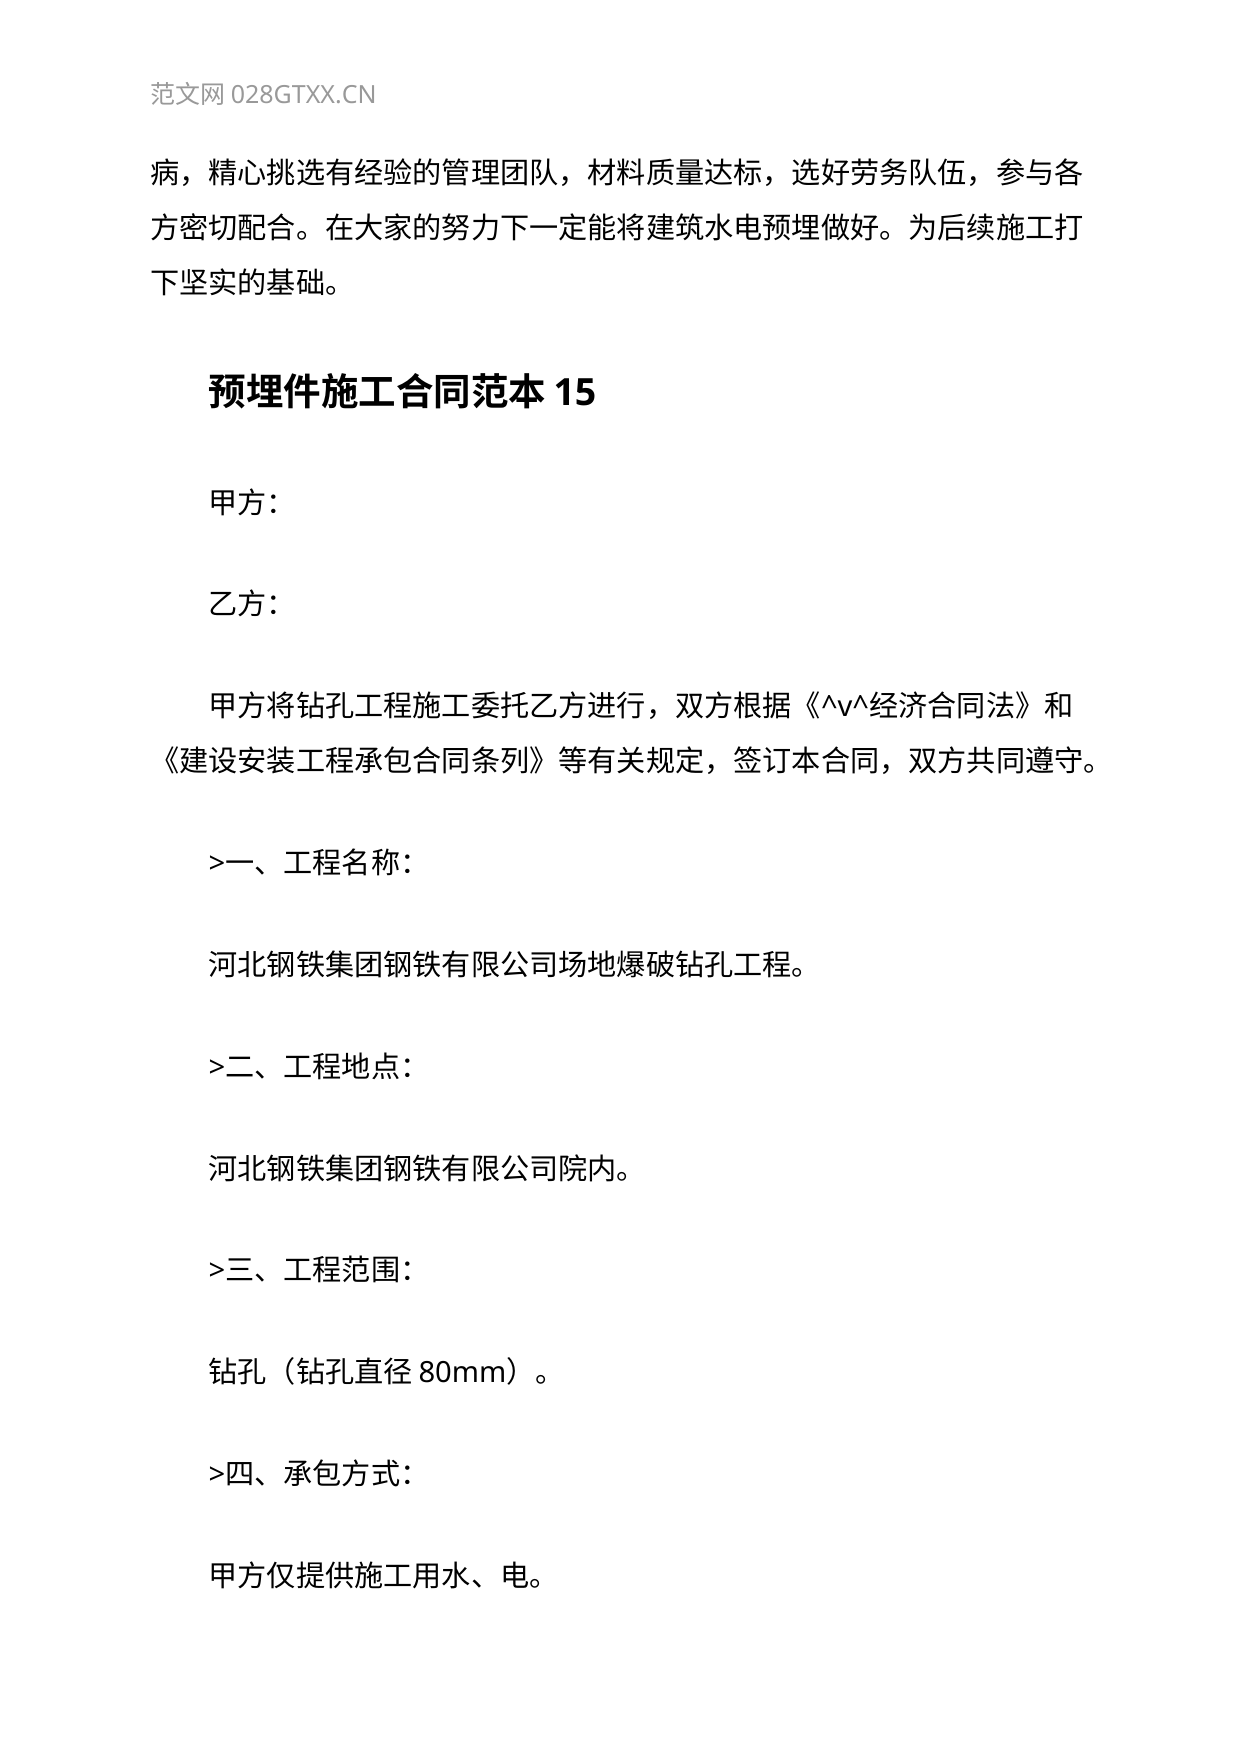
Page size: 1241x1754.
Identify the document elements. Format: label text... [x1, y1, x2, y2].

text >二、工程地点： [150, 1043, 1090, 1086]
text >一、工程名称： [150, 839, 1090, 882]
text >三、工程范围： [150, 1247, 1090, 1289]
text 甲方： [150, 479, 1090, 521]
text 甲方将钻孔工程施工委托乙方进行，双方根据《^v^经济合同法》和《建设安装工程承包合同条列》等有关规定，签订本合同，双方共同遵守。 [150, 683, 1090, 780]
text 甲方仅提供施工用水、电。 [150, 1553, 1090, 1595]
text >四、承包方式： [150, 1451, 1090, 1493]
text 钻孔（钻孔直径80mm）。 [150, 1349, 1090, 1391]
text 乙方： [150, 581, 1090, 623]
text 河北钢铁集团钢铁有限公司场地爆破钻孔工程。 [150, 941, 1090, 984]
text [150, 150, 1090, 302]
text 预埋件施工合同范本15 [150, 362, 1090, 416]
text 河北钢铁集团钢铁有限公司院内。 [150, 1145, 1090, 1187]
